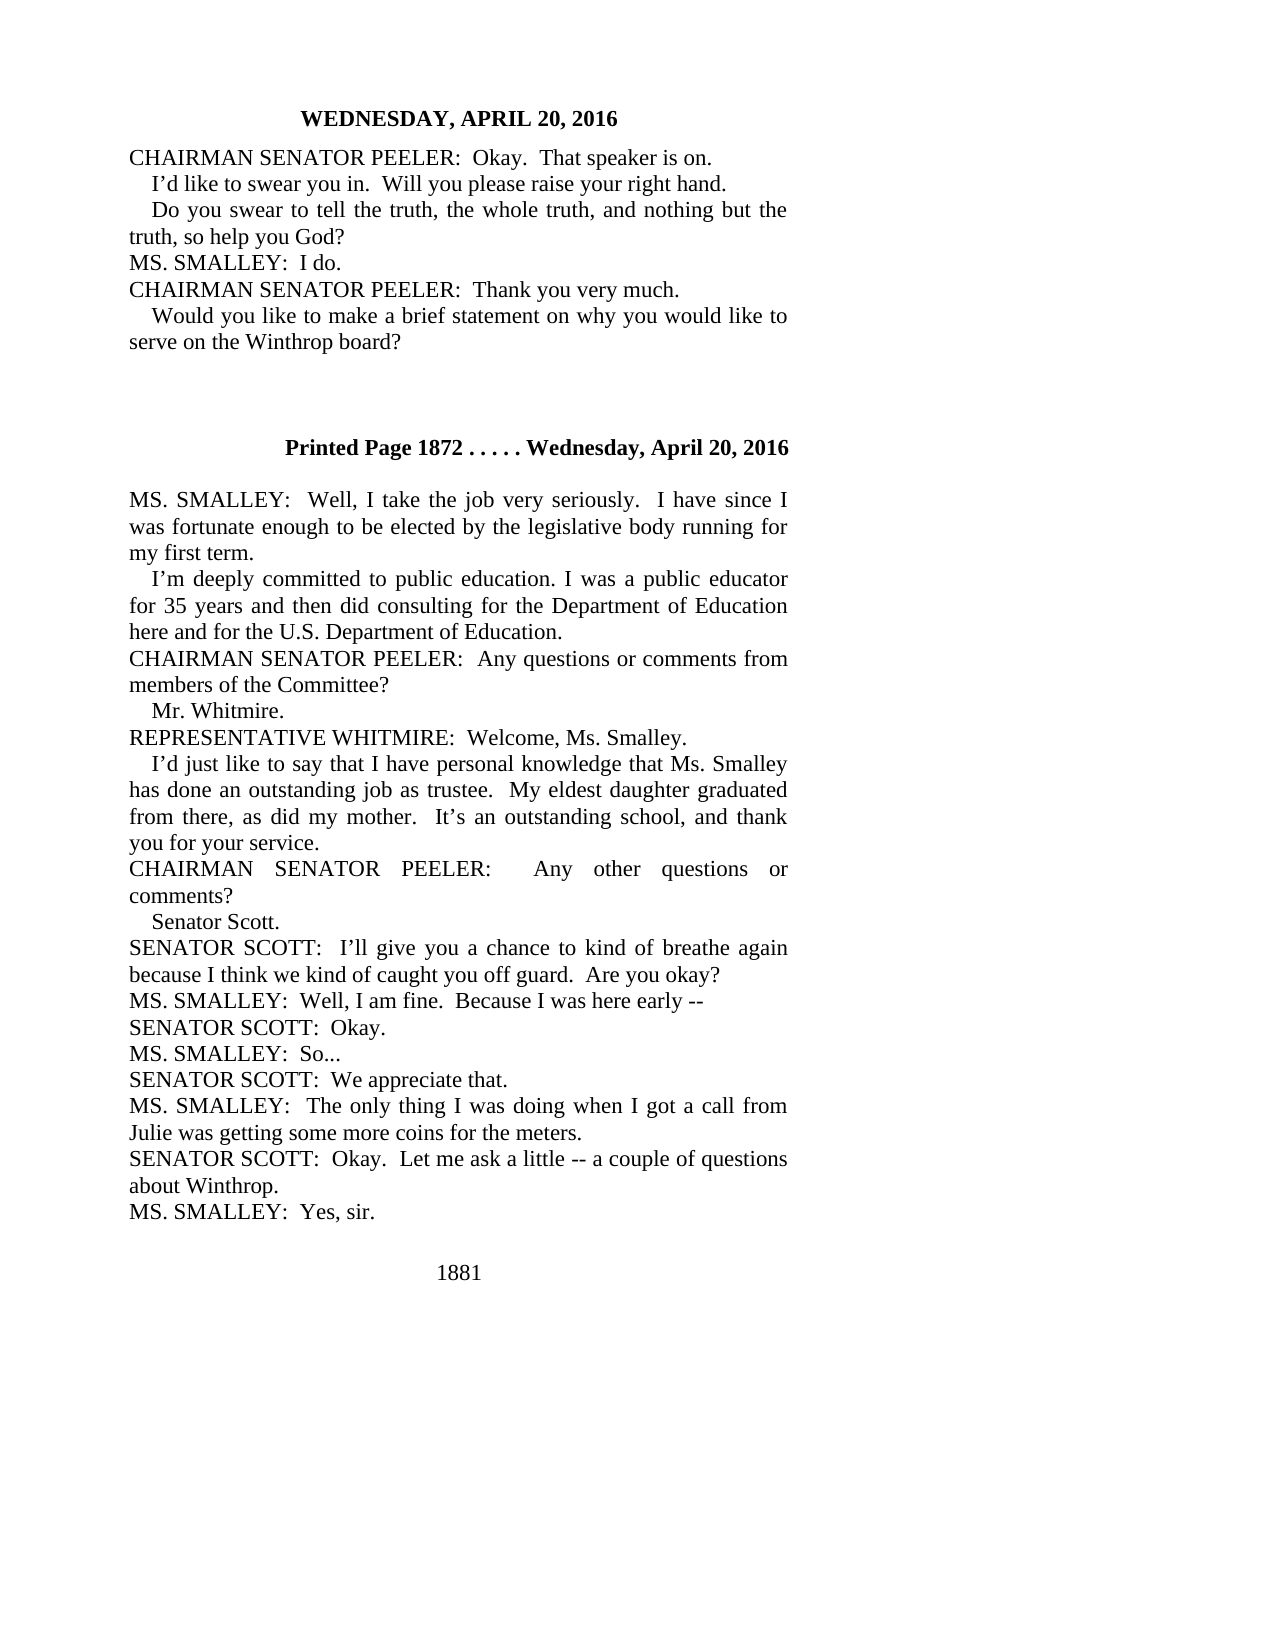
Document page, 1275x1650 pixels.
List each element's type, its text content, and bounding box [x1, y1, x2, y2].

text Printed Page 1872 . . . . . Wednesday, April 20, 2016 [129, 434, 789, 460]
text Mr. Whitmire. [129, 697, 789, 724]
text CHAIRMAN SENATOR PEELER: Thank you very much. [129, 276, 789, 302]
text I’d like to swear you in. Will you please raise your right hand. [129, 170, 789, 197]
text MS. SMALLEY: Yes, sir. [129, 1198, 789, 1224]
text MS. SMALLEY: I do. [129, 249, 789, 276]
text CHAIRMAN SENATOR PEELER: Any questions or comments from members of the Committee? [129, 644, 789, 697]
text MS. SMALLEY: So... [129, 1040, 789, 1066]
text CHAIRMAN SENATOR PEELER: Okay. That speaker is on. [129, 144, 789, 170]
text SENATOR SCOTT: Okay. Let me ask a little -- a couple of questions about Winthrop. [129, 1145, 789, 1198]
text Would you like to make a brief statement on why you would like to serve on the Winthrop board? [129, 302, 789, 355]
text SENATOR SCOTT: I’ll give you a chance to kind of breathe again because I think we kind of caught you off guard. Are you okay? [129, 934, 789, 987]
text Senator Scott. [129, 908, 789, 934]
text REPRESENTATIVE WHITMIRE: Welcome, Ms. Smalley. [129, 724, 789, 750]
text I’m deeply committed to public education. I was a public educator for 35 years and then did consulting for the Department of Education here and for the U.S. Department of Education. [129, 566, 789, 644]
text MS. SMALLEY: The only thing I was doing when I got a call from Julie was getting some more coins for the meters. [129, 1093, 789, 1145]
text I’d just like to say that I have personal knowledge that Ms. Smalley has done an outstanding job as trustee. My eldest daughter graduated from there, as did my mother. It’s an outstanding school, and thank you for your service. [129, 750, 789, 855]
text CHAIRMAN SENATOR PEELER: Any other questions or comments? [129, 855, 789, 908]
text SENATOR SCOTT: We appreciate that. [129, 1066, 789, 1093]
text SENATOR SCOTT: Okay. [129, 1013, 789, 1040]
text MS. SMALLEY: Well, I take the job very seriously. I have since I was fortunate enough to be elected by the legislative body running for my first term. [129, 486, 789, 566]
text MS. SMALLEY: Well, I am fine. Because I was here early -- [129, 987, 789, 1013]
text Do you swear to tell the truth, the whole truth, and nothing but the truth, so help you God? [129, 197, 789, 249]
